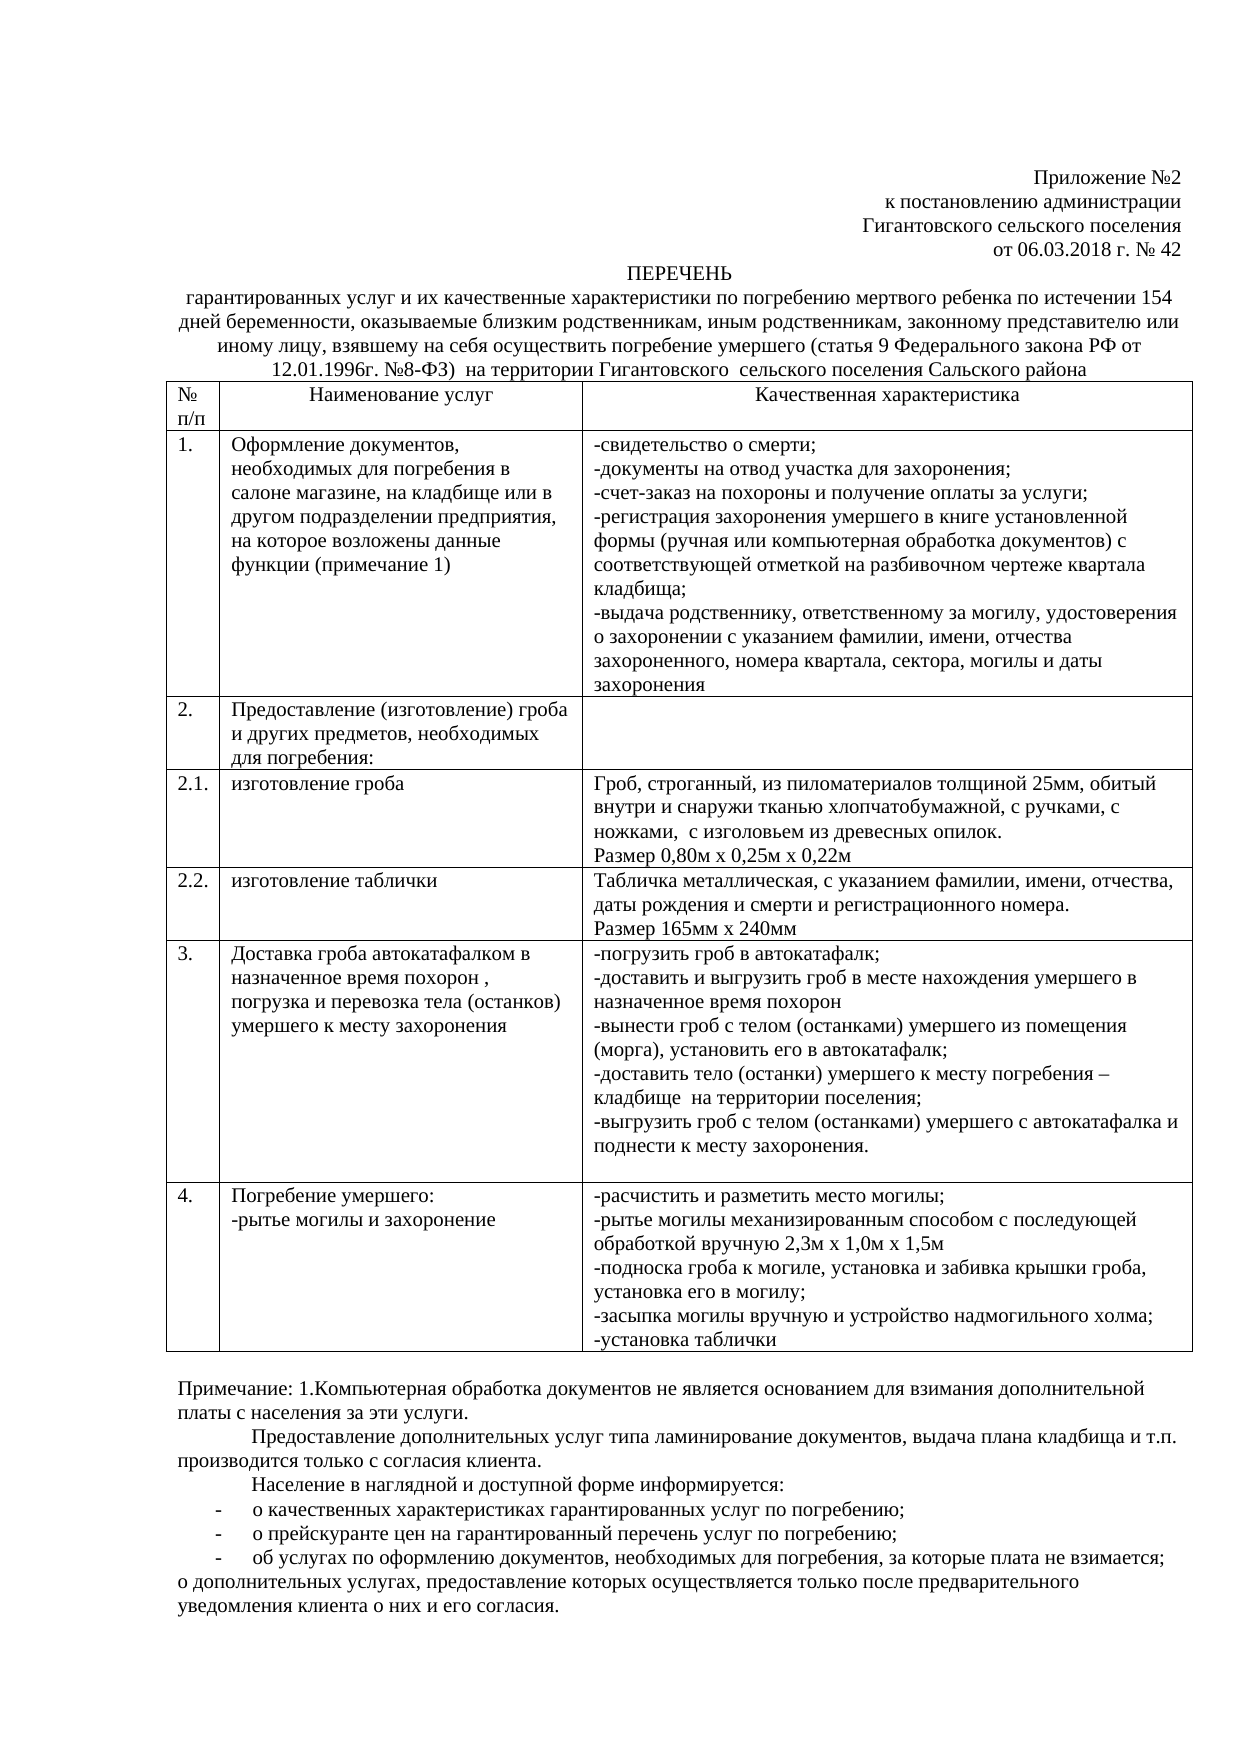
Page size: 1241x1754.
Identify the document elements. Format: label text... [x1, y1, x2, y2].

table_cell Гроб, строганный, из пиломатериалов толщиной 25мм, обитый внутри и снаружи тканью хлопчатобумажной, с ручками, с ножками, с изголовьем из древесных опилок. Размер 0,80м х 0,25м х 0,22м [583, 770, 1192, 867]
text Население в наглядной и доступной форме информируется: [177, 1472, 1181, 1496]
text о дополнительных услугах, предоставление которых осуществляется только после предварительного уведомления клиента о них и его согласия. [177, 1569, 1181, 1617]
table_cell Погребение умершего: -рытье могилы и захоронение [220, 1183, 582, 1351]
text от 06.03.2018 г. № 42 [177, 237, 1181, 261]
list о прейскуранте цен на гарантированный перечень услуг по погребению; [215, 1521, 1181, 1544]
table_cell 2. [167, 697, 219, 769]
table_header Наименование услуг [220, 382, 582, 430]
table_cell Доставка гроба автокатафалком в назначенное время похорон , погрузка и перевозка тела (останков) умершего к месту захоронения [220, 941, 582, 1182]
table_header Качественная характеристика [583, 382, 1192, 430]
table_cell Предоставление (изготовление) гроба и других предметов, необходимых для погребения: [220, 697, 582, 769]
list об услугах по оформлению документов, необходимых для погребения, за которые плата не взимается; [215, 1544, 1181, 1569]
text Гигантовского сельского поселения [177, 213, 1181, 237]
table_cell изготовление таблички [220, 868, 582, 940]
text гарантированных услуг и их качественные характеристики по погребению мертвого ребенка по истечении 154 дней беременности, оказываемые близким родственникам, иным родственникам, законному представителю или иному лицу, взявшему на себя осуществить погребение умершего (статья 9 Федерального закона РФ от 12.01.1996г. №8-ФЗ) на территории Гигантовского сельского поселения Сальского района [177, 285, 1181, 381]
table_cell изготовление гроба [220, 770, 582, 867]
text к постановлению администрации [177, 189, 1181, 213]
text Предоставление дополнительных услуг типа ламинирование документов, выдача плана кладбища и т.п. производится только с согласия клиента. [177, 1424, 1181, 1472]
table_cell [583, 697, 1192, 769]
table_cell 1. [167, 431, 219, 696]
table_cell -погрузить гроб в автокатафалк; -доставить и выгрузить гроб в месте нахождения умершего в назначенное время похорон -вынести гроб с телом (останками) умершего из помещения (морга), установить его в автокатафалк; -доставить тело (останки) умершего к месту погребения – кладбище на территории поселения; -выгрузить гроб с телом (останками) умершего с автокатафалка и поднести к месту захоронения. [583, 941, 1192, 1182]
table_cell 3. [167, 941, 219, 1182]
table_cell 2.2. [167, 868, 219, 940]
table_cell Оформление документов, необходимых для погребения в салоне магазине, на кладбище или в другом подразделении предприятия, на которое возложены данные функции (примечание 1) [220, 431, 582, 696]
table_header № п/п [167, 382, 219, 430]
table_cell 2.1. [167, 770, 219, 867]
text Приложение №2 [177, 165, 1181, 189]
table_cell -расчистить и разметить место могилы; -рытье могилы механизированным способом с последующей обработкой вручную 2,3м х 1,0м х 1,5м -подноска гроба к могиле, установка и забивка крышки гроба, установка его в могилу; -засыпка могилы вручную и устройство надмогильного холма; -установка таблички [583, 1183, 1192, 1351]
text ПЕРЕЧЕНЬ [177, 261, 1181, 285]
table_cell 4. [167, 1183, 219, 1351]
table_cell Табличка металлическая, с указанием фамилии, имени, отчества, даты рождения и смерти и регистрационного номера. Размер 165мм х 240мм [583, 868, 1192, 940]
text Примечание: 1.Компьютерная обработка документов не является основанием для взимания дополнительной платы с населения за эти услуги. [177, 1376, 1181, 1424]
list о качественных характеристиках гарантированных услуг по погребению; [215, 1496, 1181, 1521]
table_cell -свидетельство о смерти; -документы на отвод участка для захоронения; -счет-заказ на похороны и получение оплаты за услуги; -регистрация захоронения умершего в книге установленной формы (ручная или компьютерная обработка документов) с соответствующей отметкой на разбивочном чертеже квартала кладбища; -выдача родственнику, ответственному за могилу, удостоверения о захоронении с указанием фамилии, имени, отчества захороненного, номера квартала, сектора, могилы и даты захоронения [583, 431, 1192, 696]
